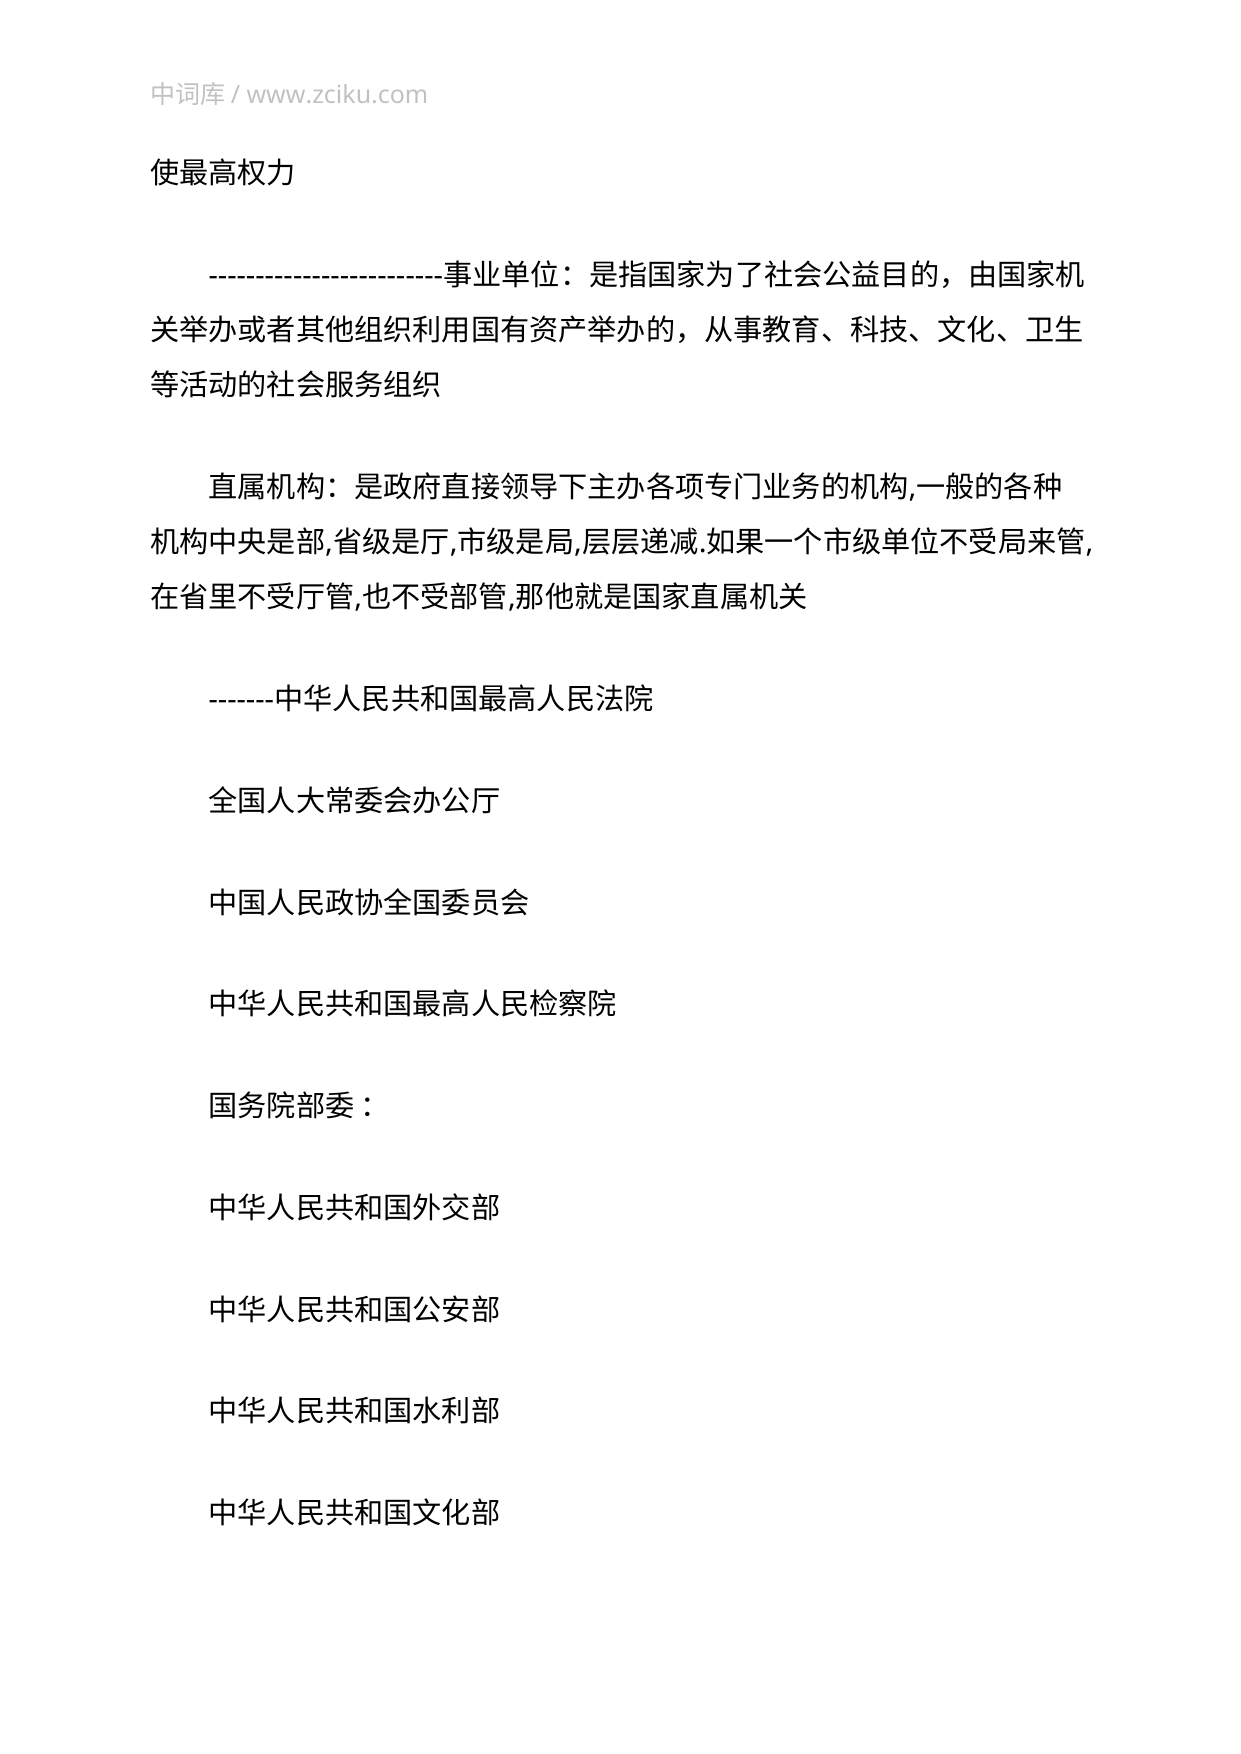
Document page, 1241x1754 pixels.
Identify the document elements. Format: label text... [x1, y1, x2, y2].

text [150, 150, 1090, 192]
text 中国人民政协全国委员会 [150, 879, 1090, 921]
text 直属机构：是政府直接领导下主办各项专门业务的机构,一般的各种机构中央是部,省级是厅,市级是局,层层递减.如果一个市级单位不受局来管,在省里不受厅管,也不受部管,那他就是国家直属机关 [150, 463, 1090, 616]
text 中华人民共和国文化部 [150, 1490, 1090, 1532]
text 国务院部委 ： [150, 1083, 1090, 1125]
text 中华人民共和国外交部 [150, 1184, 1090, 1227]
text 中华人民共和国最高人民检察院 [150, 981, 1090, 1023]
text 全国人大常委会办公厅 [150, 777, 1090, 820]
text -------中华人民共和国最高人民法院 [150, 675, 1090, 718]
text 中华人民共和国公安部 [150, 1286, 1090, 1328]
text -------------------------事业单位：是指国家为了社会公益目的，由国家机关举办或者其他组织利用国有资产举办的，从事教育、科技、文化、卫生等活动的社会服务组织 [150, 252, 1090, 404]
text 中华人民共和国水利部 [150, 1388, 1090, 1430]
